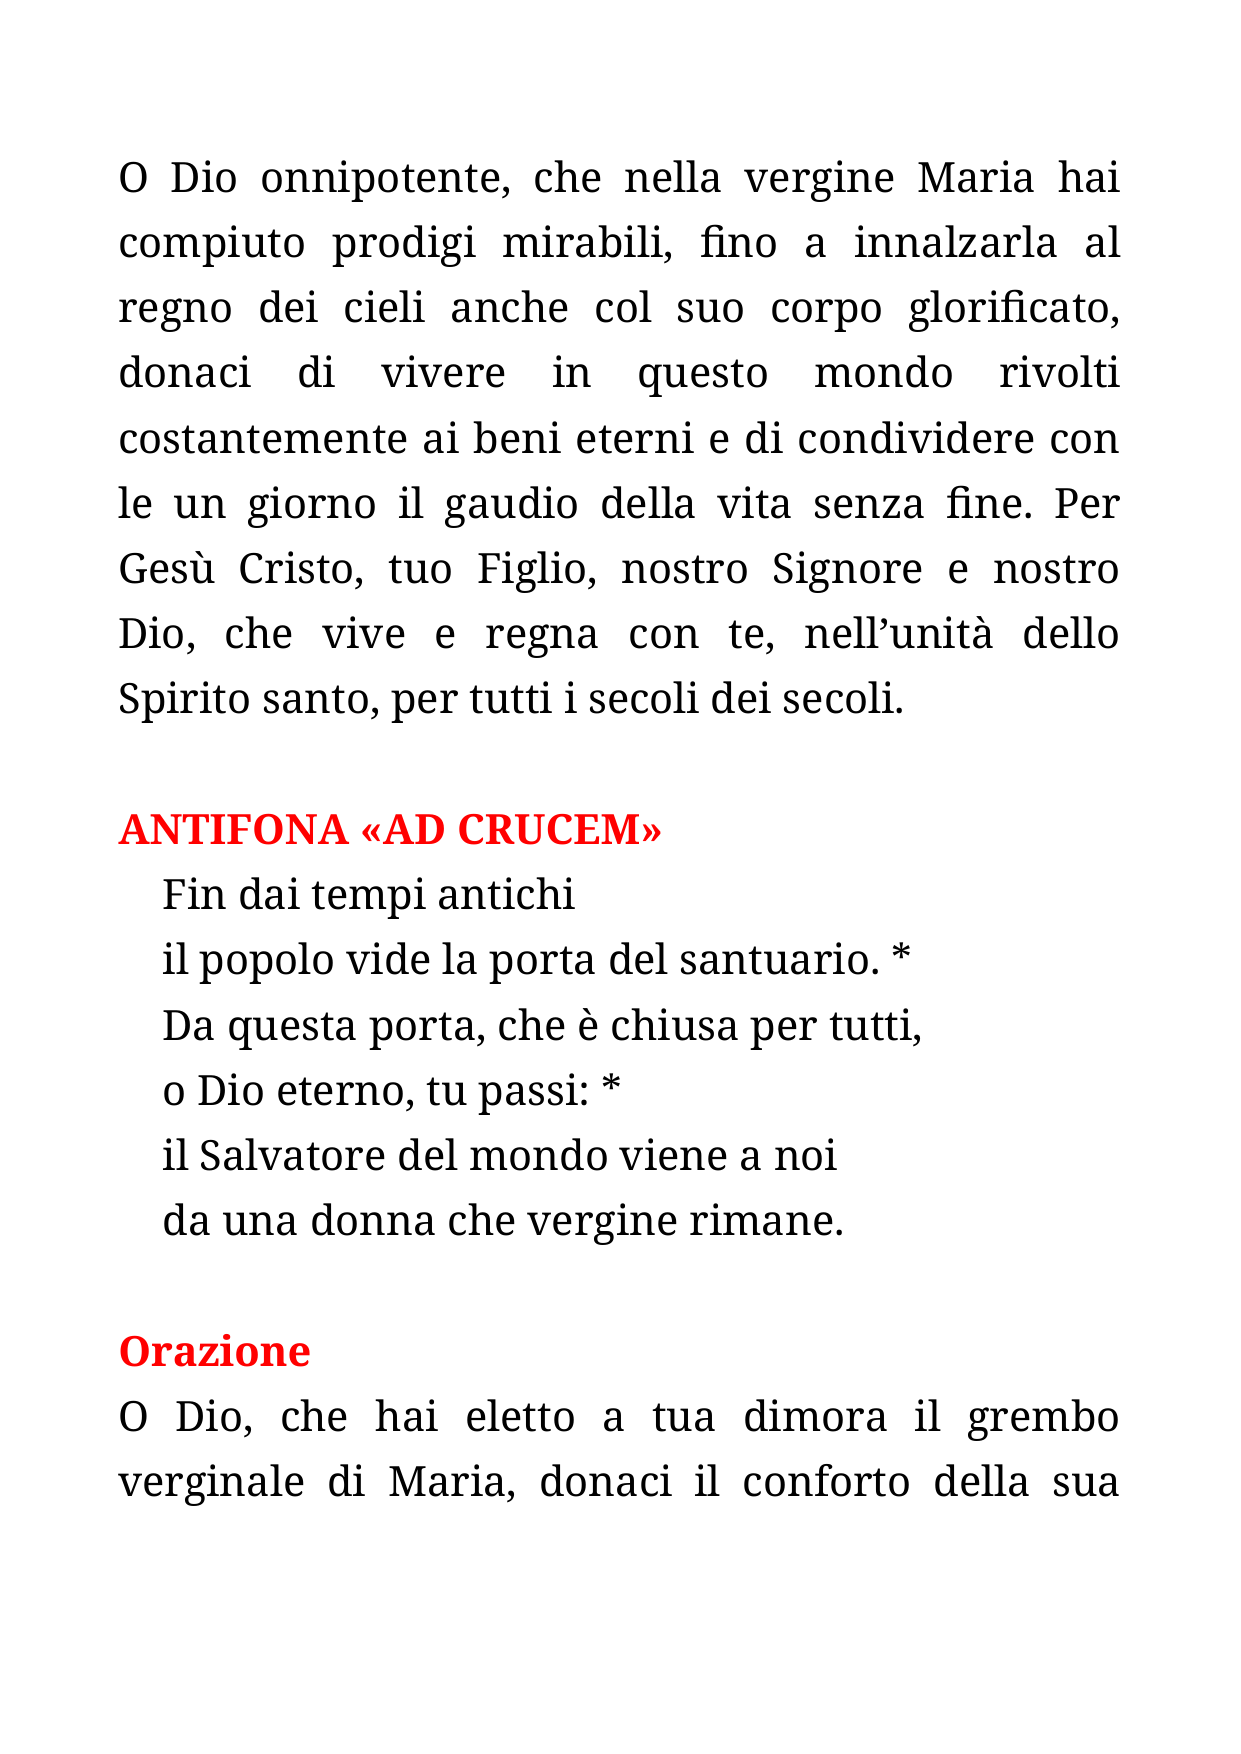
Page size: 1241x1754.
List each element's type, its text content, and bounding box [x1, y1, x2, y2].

text O Dio onnipotente, che nella vergine Maria hai compiuto prodigi mirabili, fino a innalzarla al regno dei cieli anche col suo corpo glorificato, donaci di vivere in questo mondo rivolti costantemente ai beni eterni e di condividere con le un giorno il gaudio della vita senza fine. Per Gesù Cristo, tuo Figlio, nostro Signore e nostro Dio, che vive e regna con te, nell’unità dello Spirito santo, per tutti i secoli dei secoli. [118, 148, 1122, 726]
text da una donna che vergine rimane. [162, 1191, 1122, 1248]
text Da questa porta, che è chiusa per tutti, [162, 995, 1122, 1052]
text o Dio eterno, tu passi: * [162, 1061, 1122, 1117]
text Orazione [118, 1321, 1122, 1378]
text il popolo vide la porta del santuario. * [162, 930, 1122, 987]
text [118, 1387, 1122, 1508]
text ANTIFONA «AD CRUCEM» [118, 800, 1122, 856]
text il Salvatore del mondo viene a noi [162, 1126, 1122, 1182]
text Fin dai tempi antichi [162, 865, 1122, 922]
